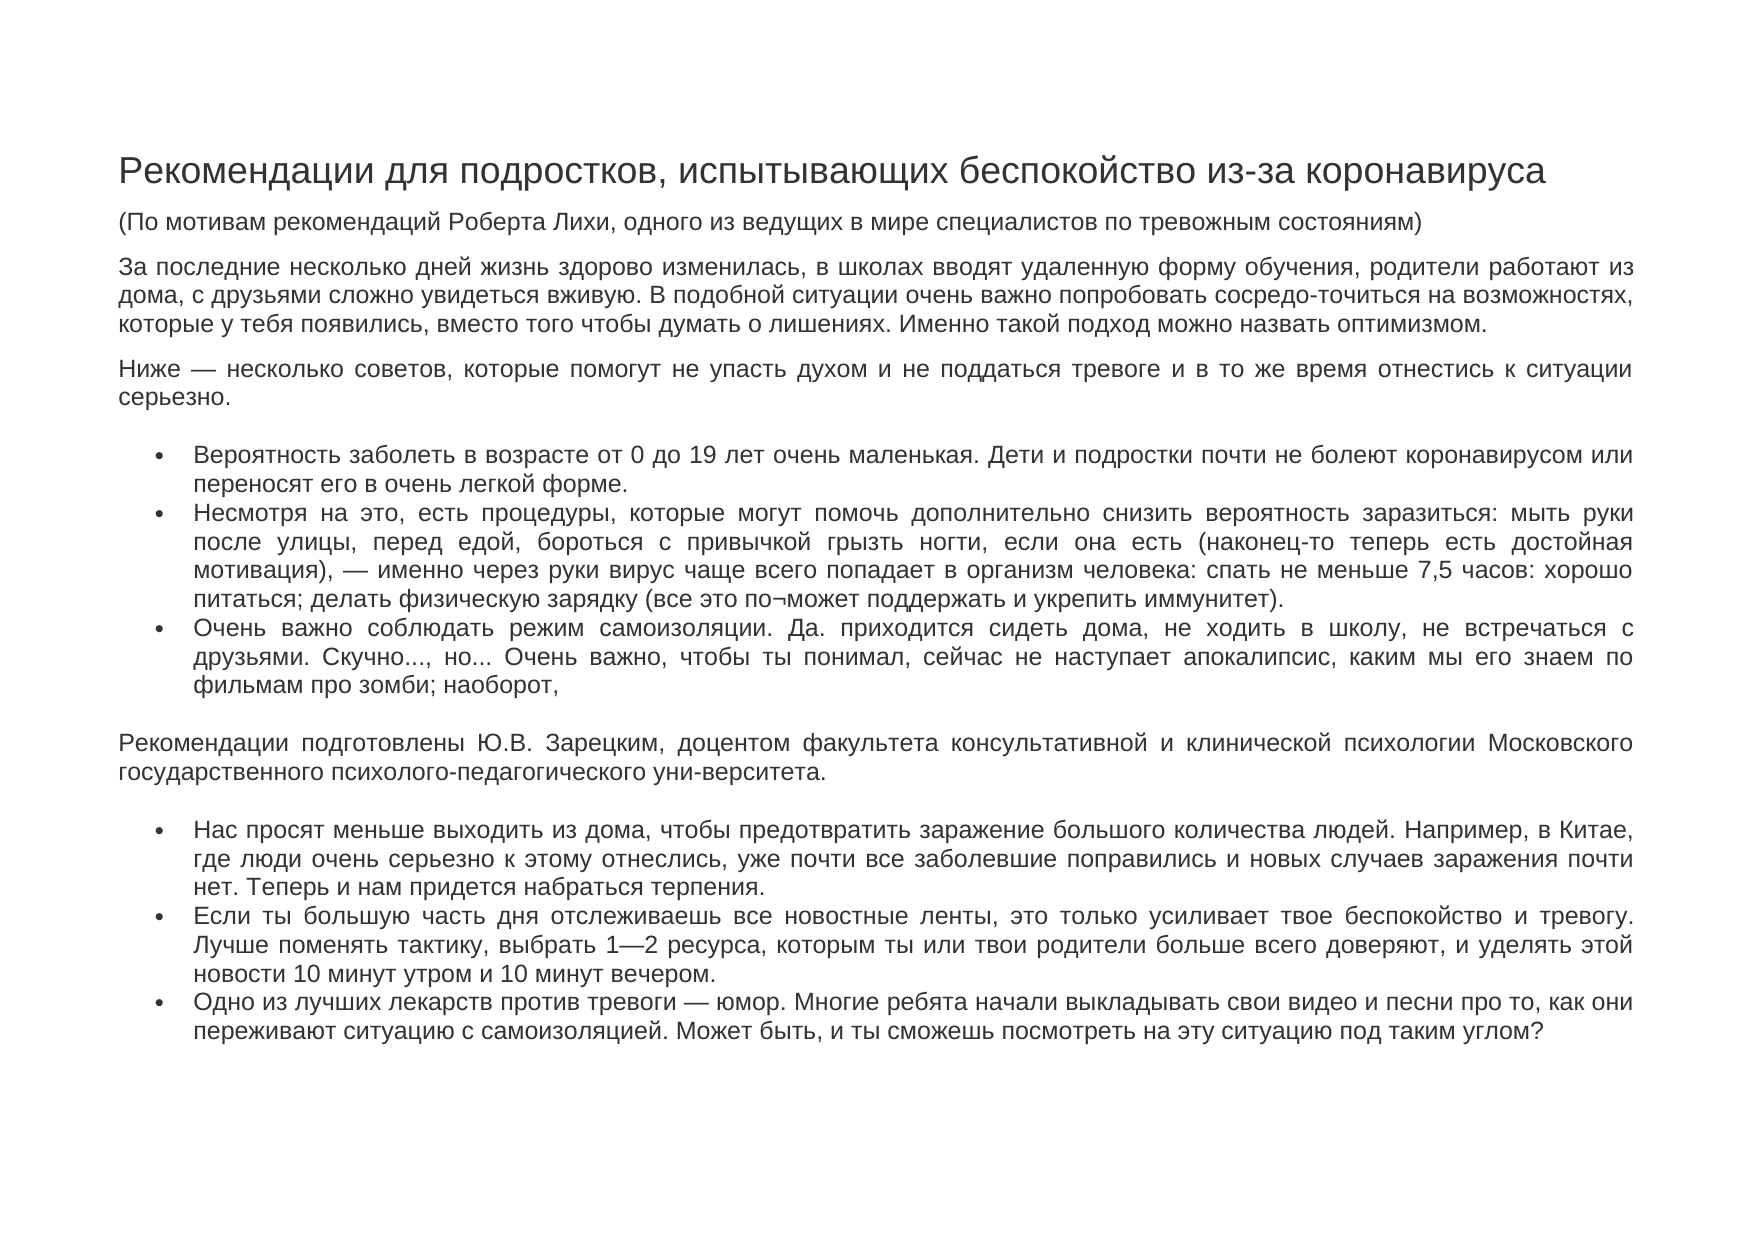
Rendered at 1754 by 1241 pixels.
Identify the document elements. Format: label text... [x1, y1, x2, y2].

list Очень важно соблюдать режим самоизоляции. Да. приходится сидеть дома, не ходить в школу, не встречаться с друзьями. Скучно..., но... Очень важно, чтобы ты понимал, сейчас не наступает апокалипсис, каким мы его знаем по фильмам про зомби; наоборот, [156, 613, 1636, 699]
list Вероятность заболеть в возрасте от 0 до 19 лет очень маленькая. Дети и подростки почти не болеют коронавирусом или переносят его в очень легкой форме. [156, 440, 1636, 498]
text (По мотивам рекомендаций Роберта Лихи, одного из ведущих в мире специалистов по тревожным состояниям) [118, 207, 1636, 236]
text За последние несколько дней жизнь здорово изменилась, в школах вводят удаленную форму обучения, родители работают из дома, с друзьями сложно увидеться вживую. В подобной ситуации очень важно попробовать сосредо-точиться на возможностях, которые у тебя появились, вместо того чтобы думать о лишениях. Именно такой подход можно назвать оптимизмом. [118, 252, 1636, 338]
list Нас просят меньше выходить из дома, чтобы предотвратить заражение большого количества людей. Например, в Китае, где люди очень серьезно к этому отнеслись, уже почти все заболевшие поправились и новых случаев заражения почти нет. Теперь и нам придется набраться терпения. [156, 815, 1636, 901]
list Одно из лучших лекарств против тревоги — юмор. Многие ребята начали выкладывать свои видео и песни про то, как они переживают ситуацию с самоизоляцией. Может быть, и ты сможешь посмотреть на эту ситуацию под таким углом? [156, 987, 1636, 1045]
text Рекомендации для подростков, испытывающих беспокойство из-за коронавируса [118, 148, 1636, 192]
list Несмотря на это, есть процедуры, которые могут помочь дополнительно снизить вероятность заразиться: мыть руки после улицы, перед едой, бороться с привычкой грызть ногти, если она есть (наконец-то теперь есть достойная мотивация), — именно через руки вирус чаще всего попадает в организм человека: спать не меньше 7,5 часов: хорошо питаться; делать физическую зарядку (все это по¬может поддержать и укрепить иммунитет). [156, 498, 1636, 613]
list Если ты большую часть дня отслеживаешь все новостные ленты, это только усиливает твое беспокойство и тревогу. Лучше поменять тактику, выбрать 1—2 ресурса, которым ты или твои родители больше всего доверяют, и уделять этой новости 10 минут утром и 10 минут вечером. [156, 901, 1636, 987]
text Ниже — несколько советов, которые помогут не упасть духом и не поддаться тревоге и в то же время отнестись к ситуации серьезно. [118, 353, 1636, 411]
text Рекомендации подготовлены Ю.В. Зарецким, доцентом факультета консультативной и клинической психологии Московского государственного психолого-педагогического уни-верситета. [118, 728, 1636, 786]
